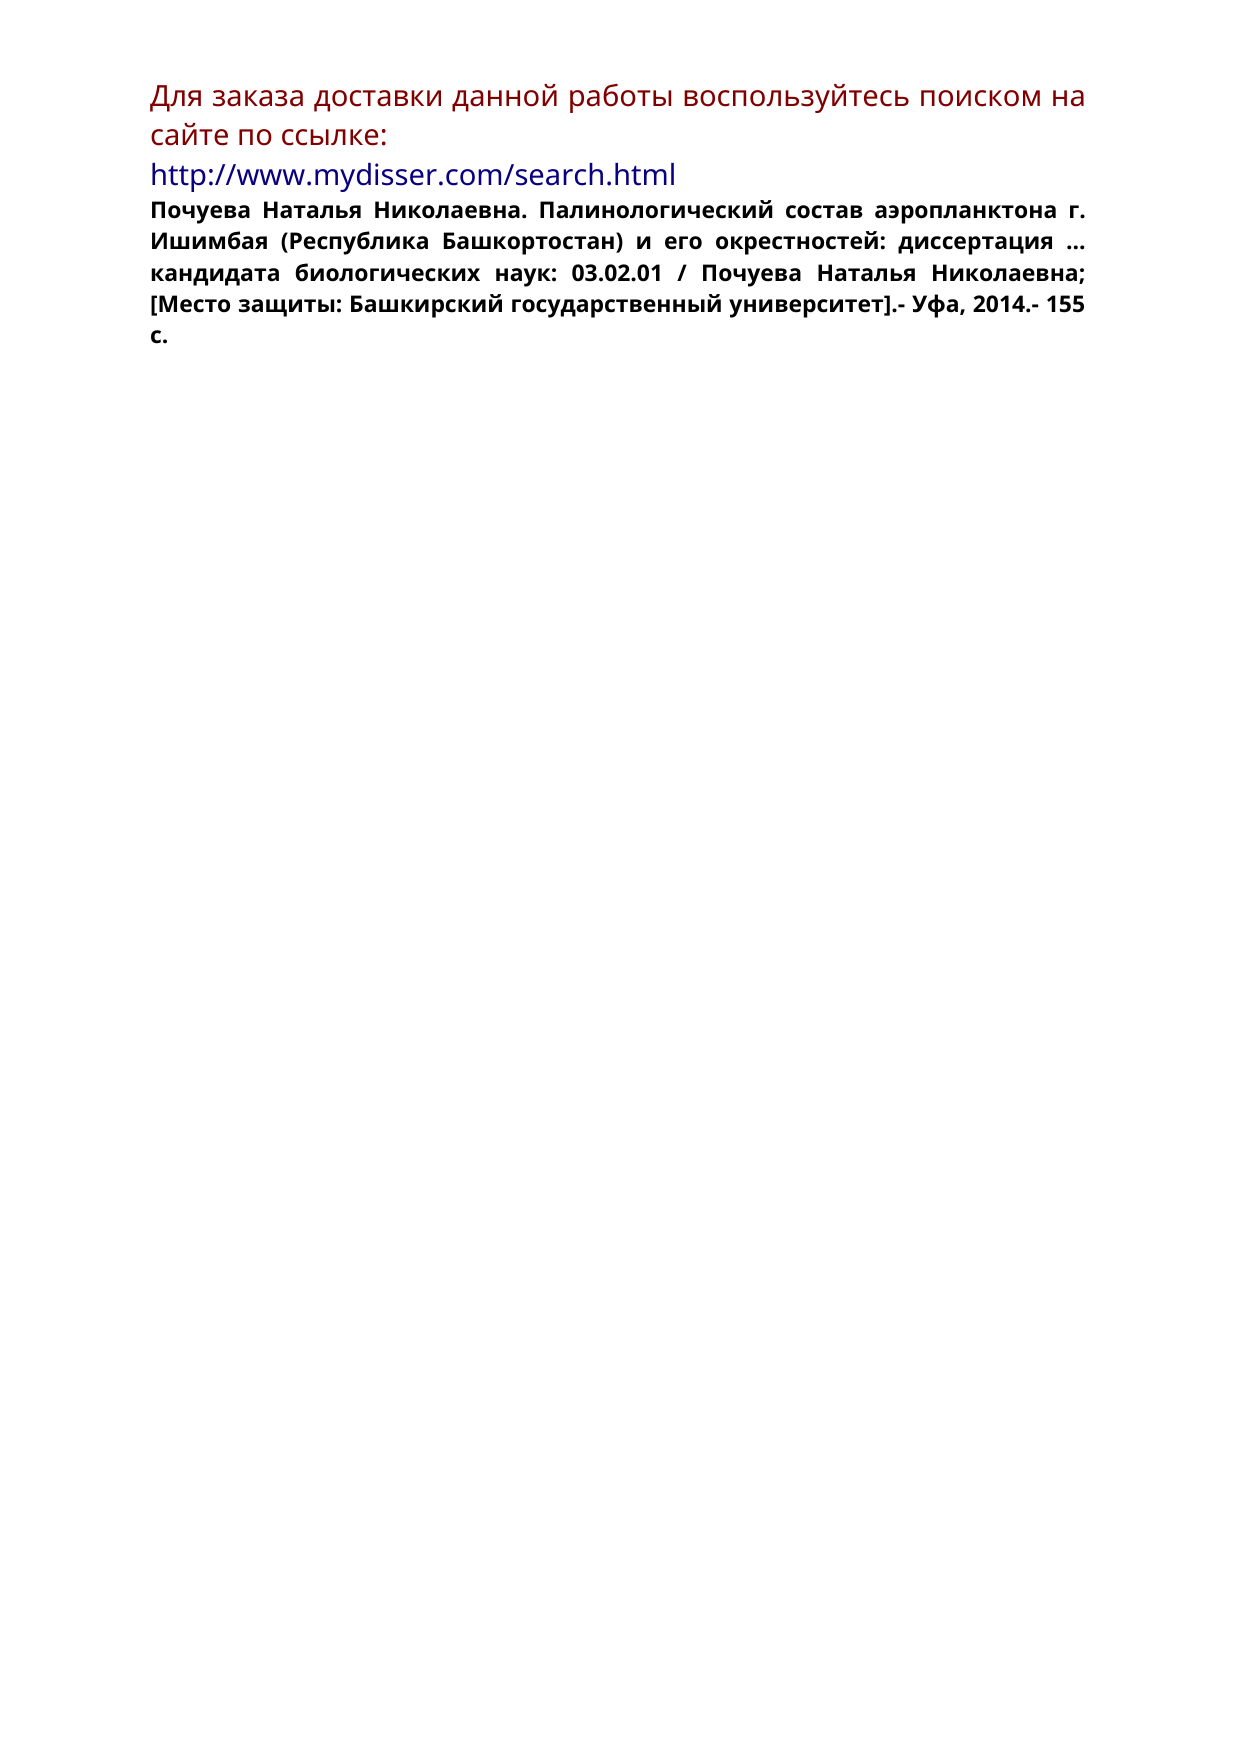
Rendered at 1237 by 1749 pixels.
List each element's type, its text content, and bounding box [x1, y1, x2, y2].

text Почуева Наталья Николаевна. Палинологический состав аэропланктона г. Ишимбая (Республика Башкортостан) и его окрестностей: диссертация ... кандидата биологических наук: 03.02.01 / Почуева Наталья Николаевна;[Место защиты: Башкирский государственный университет].- Уфа, 2014.- 155 с. [150, 194, 1086, 350]
